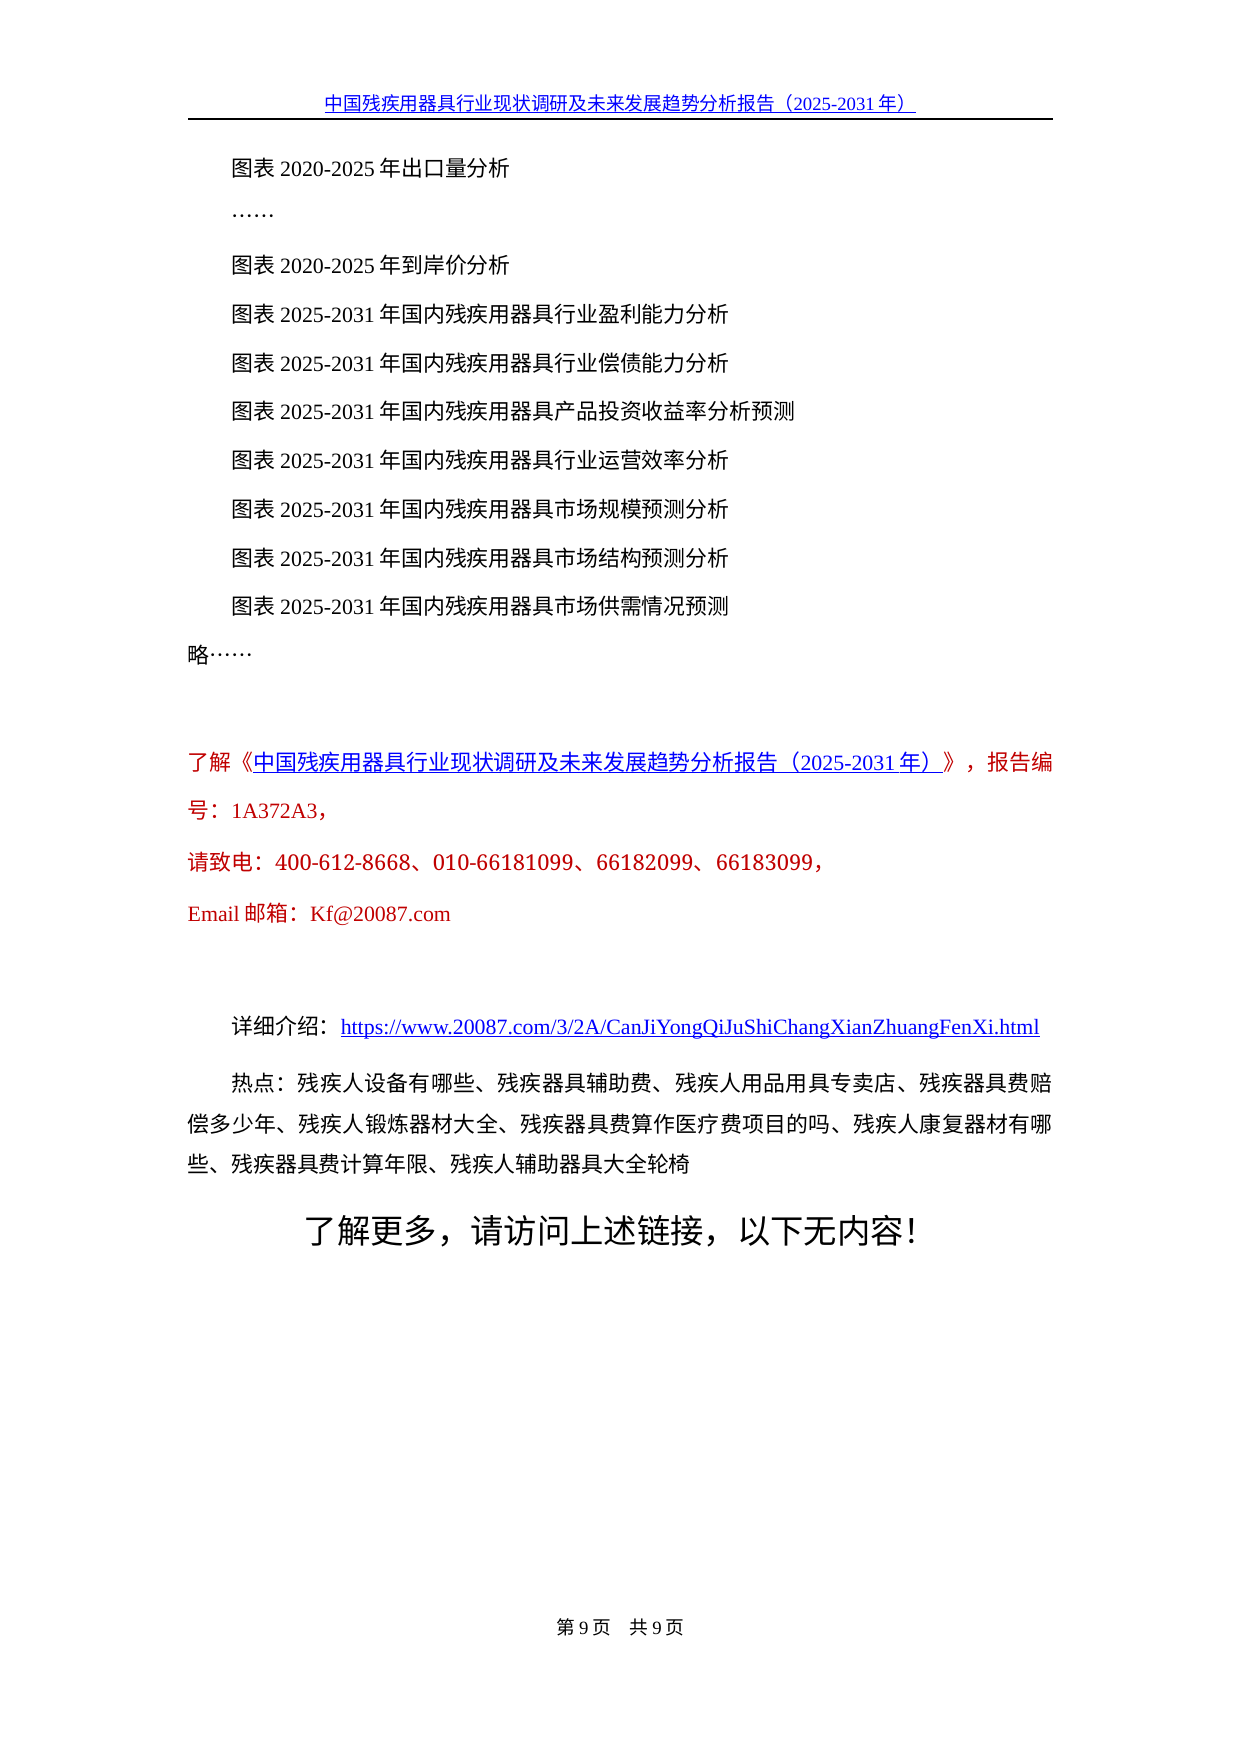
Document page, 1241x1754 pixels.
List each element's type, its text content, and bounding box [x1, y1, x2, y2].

text 详细介绍：https://www.20087.com/3/2A/CanJiYongQiJuShiChangXianZhuangFenXi.html [187, 1009, 1053, 1041]
text 热点：残疾人设备有哪些、残疾器具辅助费、残疾人用品用具专卖店、残疾器具费赔偿多少年、残疾人锻炼器材大全、残疾器具费算作医疗费项目的吗、残疾人康复器材有哪些、残疾器具费计算年限、残疾人辅助器具大全轮椅 [187, 1066, 1053, 1179]
title 了解更多，请访问上述链接，以下无内容！ [187, 1197, 1053, 1262]
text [187, 150, 1053, 670]
text Email邮箱：Kf@20087.com [187, 896, 1053, 928]
text 请致电：400-612-8668、010-66181099、66182099、66183099， [187, 844, 1053, 877]
text 了解《中国残疾用器具行业现状调研及未来发展趋势分析报告（2025-2031年）》，报告编号：1A372A3， [187, 744, 1053, 825]
